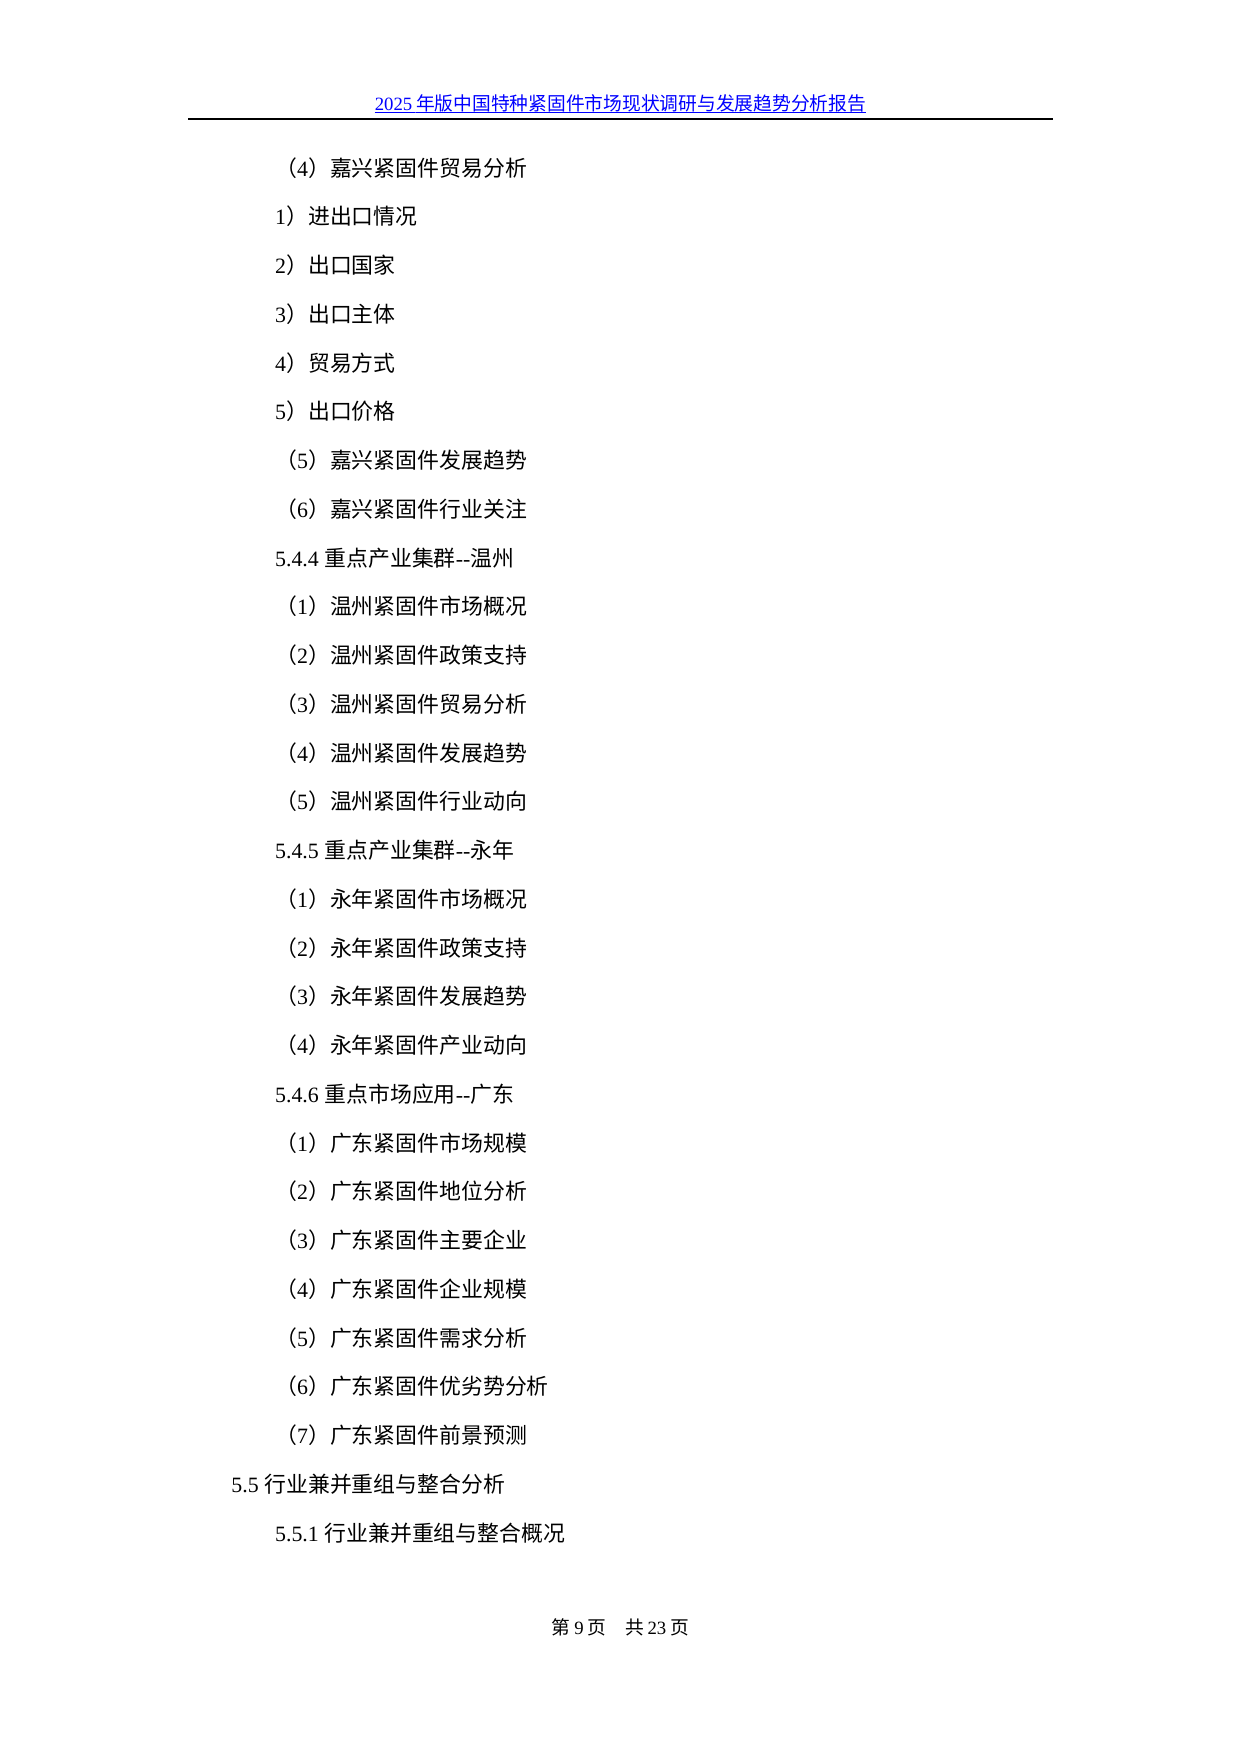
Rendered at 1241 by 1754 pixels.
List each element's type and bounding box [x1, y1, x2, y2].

text [187, 150, 1053, 1548]
